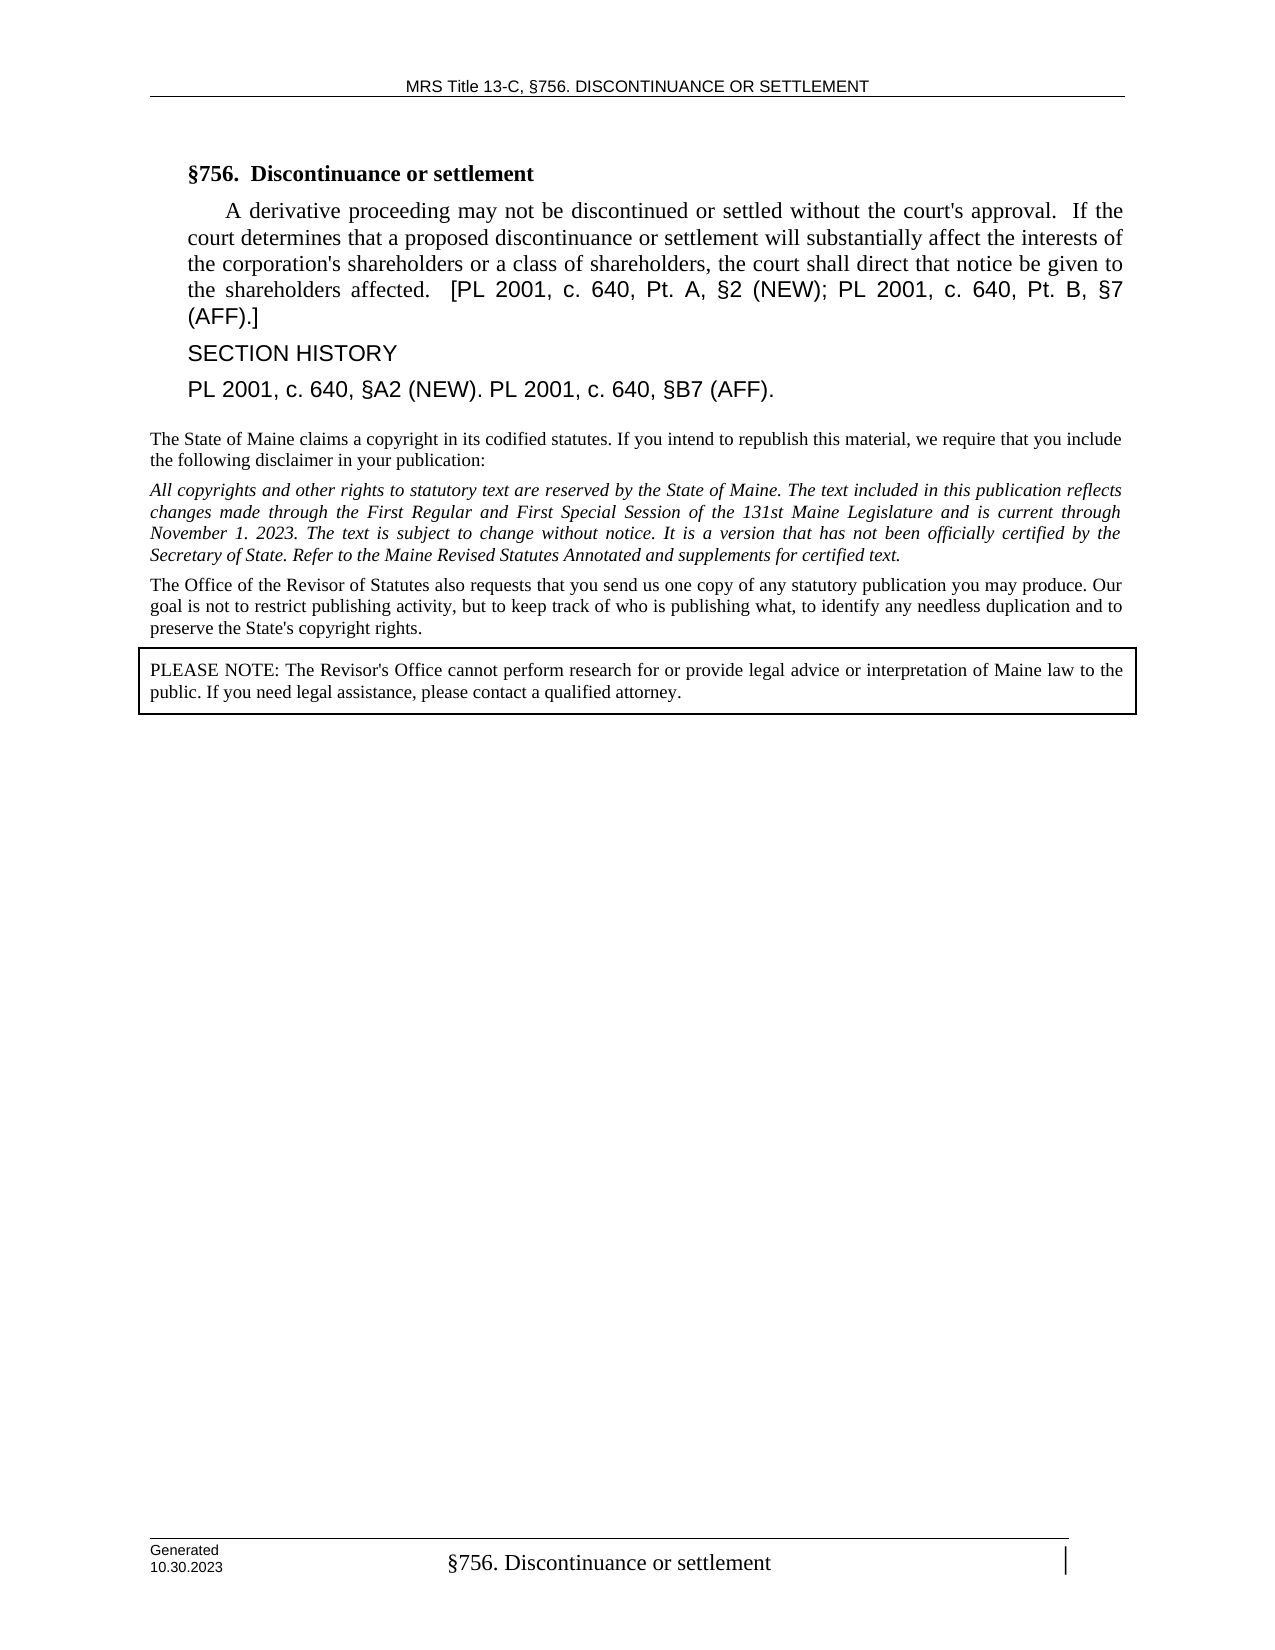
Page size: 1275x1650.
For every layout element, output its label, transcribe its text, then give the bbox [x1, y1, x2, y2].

text PL 2001, c. 640, §A2 (NEW). PL 2001, c. 640, §B7 (AFF). [187, 376, 1125, 403]
text PLEASE NOTE: The Revisor's Office cannot perform research for or provide legal advice or interpretation of Maine law to the public. If you need legal assistance, please contact a qualified attorney. [140, 649, 1135, 713]
text All copyrights and other rights to statutory text are reserved by the State of Maine. The text included in this publication reflects changes made through the First Regular and First Special Session of the 131st Maine Legislature and is current through November 1. 2023 . The text is subject to change without notice. It is a version that has not been officially certified by the Secretary of State. Refer to the Maine Revised Statutes Annotated and supplements for certified text. [150, 479, 1125, 565]
text The State of Maine claims a copyright in its codified statutes. If you intend to republish this material, we require that you include the following disclaimer in your publication: [150, 428, 1125, 471]
text The Office of the Revisor of Statutes also requests that you send us one copy of any statutory publication you may produce. Our goal is not to restrict publishing activity, but to keep track of who is publishing what, to identify any needless duplication and to preserve the State's copyright rights. [150, 574, 1125, 638]
text A derivative proceeding may not be discontinued or settled without the court's approval. If the court determines that a proposed discontinuance or settlement will substantially affect the interests of the corporation's shareholders or a class of shareholders, the court shall direct that notice be given to the shareholders affected. [PL 2001, c. 640, Pt. A, §2 (NEW); PL 2001, c. 640, Pt. B, §7 (AFF).] [187, 197, 1125, 329]
text SECTION HISTORY [187, 339, 1125, 366]
text §756. Discontinuance or settlement [187, 160, 1125, 187]
